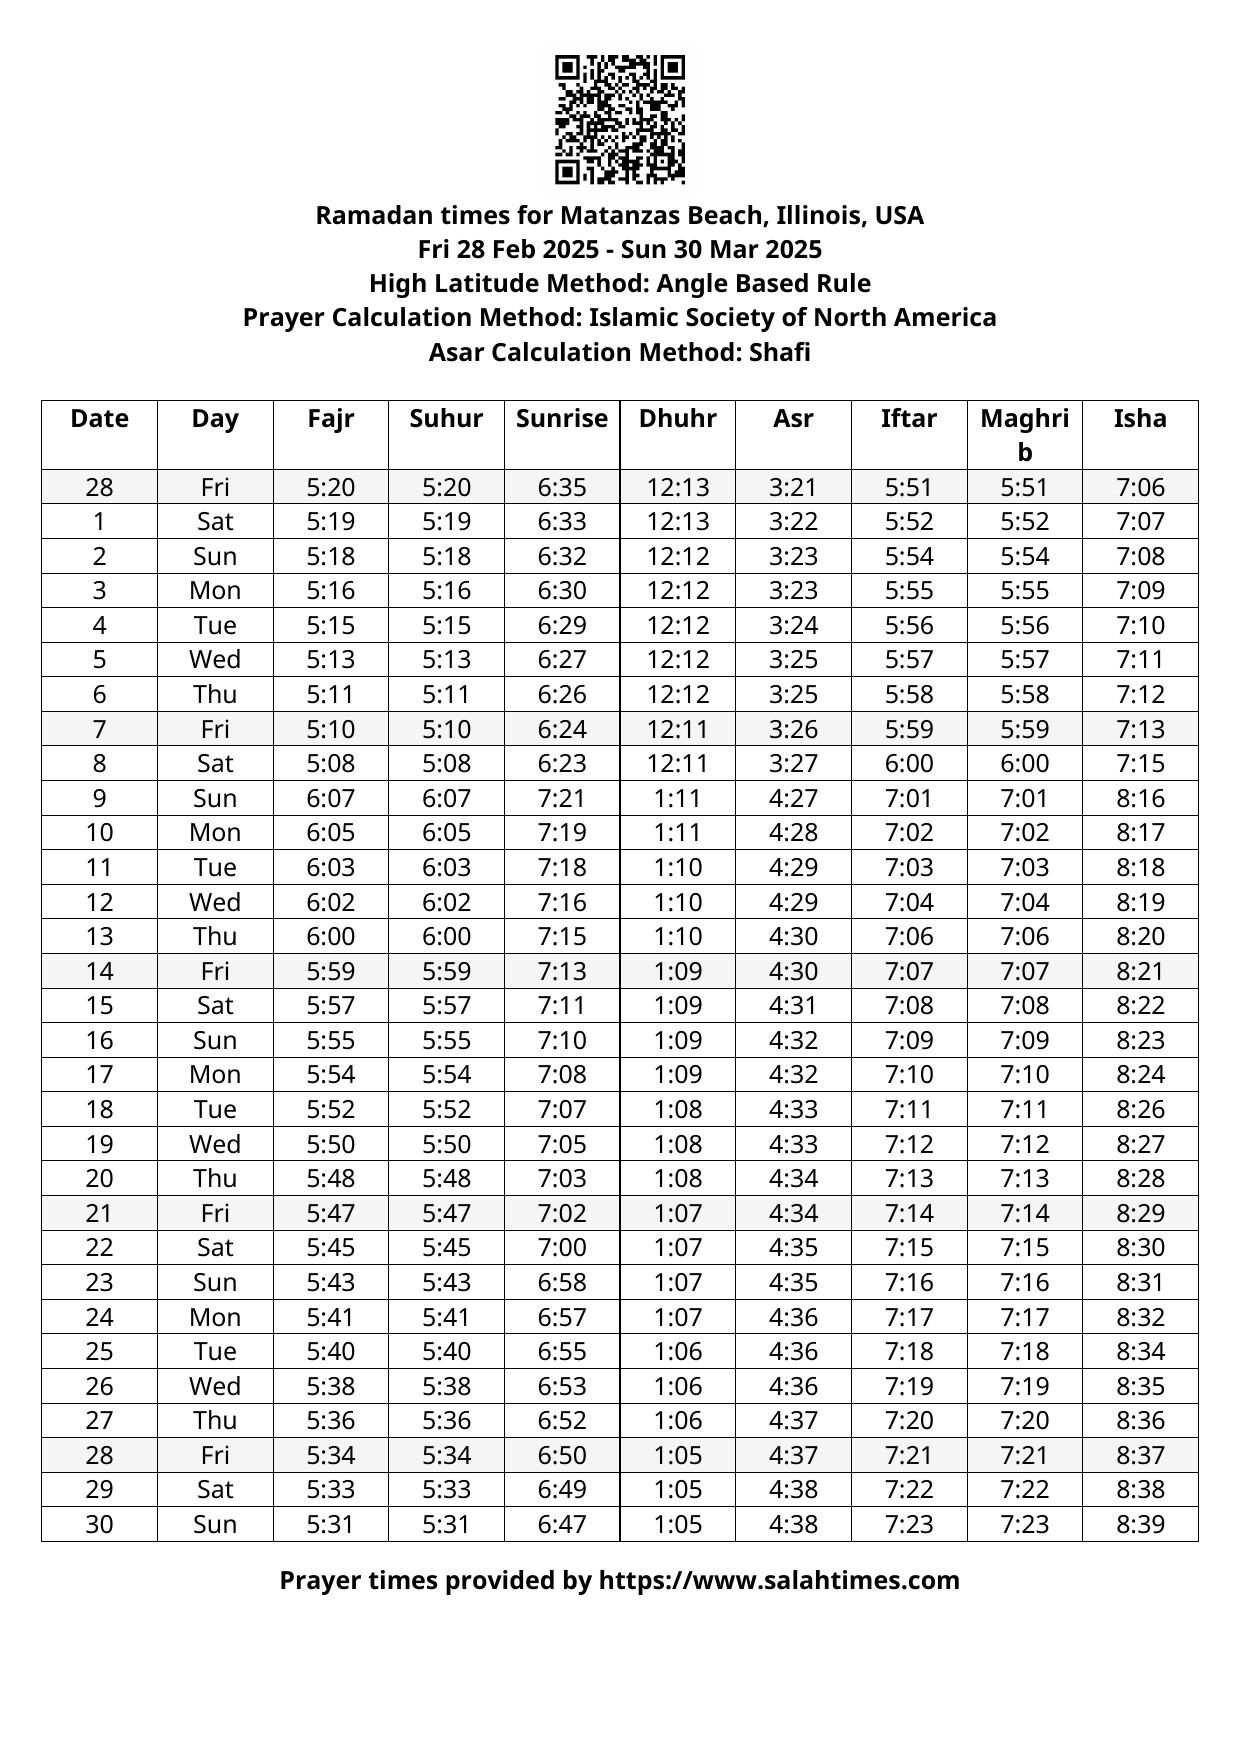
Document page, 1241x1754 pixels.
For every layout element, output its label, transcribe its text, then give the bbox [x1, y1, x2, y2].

table_header Isha [1083, 401, 1198, 469]
table_cell 7:18 [505, 850, 619, 884]
table_cell 1:05 [621, 1473, 735, 1506]
table_cell 5:33 [274, 1473, 388, 1506]
table_cell 7:12 [968, 1127, 1082, 1160]
table_cell 8:35 [1083, 1369, 1198, 1402]
table_cell 7:08 [505, 1058, 619, 1091]
table_cell 5:52 [852, 504, 967, 538]
table_cell 8:23 [1083, 1023, 1198, 1057]
table_cell 6:29 [505, 608, 619, 642]
table_cell 6:52 [505, 1404, 619, 1437]
table_cell 5:20 [389, 470, 504, 503]
table_cell 5:13 [274, 643, 388, 676]
table_cell 22 [42, 1231, 157, 1264]
text Ramadan times for Matanzas Beach, Illinois, USA [42, 198, 1198, 232]
table_cell 7:04 [852, 885, 967, 918]
table_cell 7:03 [852, 850, 967, 884]
table_cell 6:05 [274, 816, 388, 849]
table_cell 6 [42, 677, 157, 711]
table_cell 4:30 [736, 919, 851, 953]
table_cell 6:23 [505, 746, 619, 780]
table_cell 7:19 [968, 1369, 1082, 1402]
table_cell 5:50 [274, 1127, 388, 1160]
table_cell 5:55 [968, 574, 1082, 607]
table_cell 20 [42, 1161, 157, 1195]
table_cell 5:43 [389, 1265, 504, 1299]
table_cell 6:49 [505, 1473, 619, 1506]
table_cell 8:18 [1083, 850, 1198, 884]
table_cell 5:50 [389, 1127, 504, 1160]
table_cell 7:11 [968, 1092, 1082, 1126]
table_cell 5:38 [389, 1369, 504, 1402]
table_cell 7 [42, 712, 157, 745]
table_cell 7:11 [852, 1092, 967, 1126]
table_cell Mon [158, 1300, 273, 1333]
table_cell 4:33 [736, 1092, 851, 1126]
table_header Sunrise [505, 401, 619, 469]
table_cell 7:20 [968, 1404, 1082, 1437]
table_cell 4:35 [736, 1231, 851, 1264]
table_cell Sat [158, 1231, 273, 1264]
table_cell 5:38 [274, 1369, 388, 1402]
table_cell 11 [42, 850, 157, 884]
table_cell 3 [42, 574, 157, 607]
table_cell 1:10 [621, 919, 735, 953]
table_cell 8:24 [1083, 1058, 1198, 1091]
table_cell 5:48 [389, 1161, 504, 1195]
table_cell 5:20 [274, 470, 388, 503]
table_cell 3:27 [736, 746, 851, 780]
table_cell 6:02 [389, 885, 504, 918]
table_cell 7:16 [505, 885, 619, 918]
table_cell 1:06 [621, 1334, 735, 1368]
table_cell 7:11 [505, 989, 619, 1022]
table_header Iftar [852, 401, 967, 469]
table_cell Thu [158, 1161, 273, 1195]
table_cell 1:09 [621, 1058, 735, 1091]
table_cell Tue [158, 1334, 273, 1368]
table_cell 5:55 [274, 1023, 388, 1057]
text Prayer Calculation Method: Islamic Society of North America [42, 300, 1198, 334]
table_cell 7:10 [852, 1058, 967, 1091]
table_cell 8:20 [1083, 919, 1198, 953]
table_cell 1:07 [621, 1300, 735, 1333]
table_cell 8:39 [1083, 1507, 1198, 1541]
table_cell 8:19 [1083, 885, 1198, 918]
table_cell 1:09 [621, 954, 735, 987]
table_cell 15 [42, 989, 157, 1022]
table_cell 12:13 [621, 504, 735, 538]
table_cell 1:09 [621, 1023, 735, 1057]
table_cell 5:36 [274, 1404, 388, 1437]
table_cell 4:36 [736, 1334, 851, 1368]
table_cell 5:54 [852, 539, 967, 572]
table_cell 5:52 [274, 1092, 388, 1126]
table_cell Sat [158, 746, 273, 780]
table_cell 1:06 [621, 1404, 735, 1437]
table_cell 12:12 [621, 539, 735, 572]
table_cell 5:15 [274, 608, 388, 642]
table_cell 6:00 [968, 746, 1082, 780]
table_cell 8:31 [1083, 1265, 1198, 1299]
table_cell 1:10 [621, 885, 735, 918]
table_cell 6:30 [505, 574, 619, 607]
table_header Asr [736, 401, 851, 469]
table_cell 5:41 [389, 1300, 504, 1333]
table_cell 5:59 [274, 954, 388, 987]
table_cell 7:13 [968, 1161, 1082, 1195]
table_cell 4:31 [736, 989, 851, 1022]
table_cell 5:41 [274, 1300, 388, 1333]
table_cell Sun [158, 539, 273, 572]
table_cell 4:32 [736, 1023, 851, 1057]
table_cell 5 [42, 643, 157, 676]
table_cell 6:05 [389, 816, 504, 849]
table_cell 12:11 [621, 746, 735, 780]
table_cell 5:52 [389, 1092, 504, 1126]
table_cell 5:18 [389, 539, 504, 572]
table_cell 5:59 [389, 954, 504, 987]
text High Latitude Method: Angle Based Rule [42, 266, 1198, 300]
table_cell 5:45 [389, 1231, 504, 1264]
table_cell Thu [158, 919, 273, 953]
table_cell Mon [158, 1058, 273, 1091]
table_cell 12:13 [621, 470, 735, 503]
table_cell 5:52 [968, 504, 1082, 538]
table_cell 5:43 [274, 1265, 388, 1299]
table_cell 5:08 [274, 746, 388, 780]
table_cell 4:30 [736, 954, 851, 987]
table_cell 5:47 [389, 1196, 504, 1229]
table_cell 7:10 [505, 1023, 619, 1057]
table_cell 7:03 [505, 1161, 619, 1195]
table_cell 1:05 [621, 1438, 735, 1472]
table_cell 25 [42, 1334, 157, 1368]
table_cell 5:18 [274, 539, 388, 572]
table_cell 5:59 [852, 712, 967, 745]
table_cell 24 [42, 1300, 157, 1333]
table_cell 7:19 [852, 1369, 967, 1402]
table_cell 6:53 [505, 1369, 619, 1402]
table_cell 1:08 [621, 1092, 735, 1126]
table_cell 7:02 [852, 816, 967, 849]
table_cell 4:28 [736, 816, 851, 849]
table_cell 8 [42, 746, 157, 780]
table_cell 7:10 [968, 1058, 1082, 1091]
table_cell 4:36 [736, 1369, 851, 1402]
table_cell 5:10 [274, 712, 388, 745]
table_cell 26 [42, 1369, 157, 1402]
table_cell 6:02 [274, 885, 388, 918]
picture [542, 41, 699, 198]
table_cell 12:12 [621, 608, 735, 642]
table_cell 8:36 [1083, 1404, 1198, 1437]
table_cell Fri [158, 1438, 273, 1472]
table_cell 8:27 [1083, 1127, 1198, 1160]
table_cell 3:26 [736, 712, 851, 745]
table_cell 6:24 [505, 712, 619, 745]
table_cell 4:34 [736, 1196, 851, 1229]
table_cell 12 [42, 885, 157, 918]
table_cell 7:01 [852, 781, 967, 814]
table_cell 7:07 [505, 1092, 619, 1126]
table_cell 5:40 [274, 1334, 388, 1368]
table_cell 7:04 [968, 885, 1082, 918]
table_cell 13 [42, 919, 157, 953]
text Prayer times provided by https://www.salahtimes.com [42, 1563, 1198, 1597]
table_cell 7:15 [968, 1231, 1082, 1264]
table_cell 5:56 [968, 608, 1082, 642]
table_cell 5:15 [389, 608, 504, 642]
table_cell 7:15 [1083, 746, 1198, 780]
table_cell Sat [158, 504, 273, 538]
table_cell 2 [42, 539, 157, 572]
table_cell 23 [42, 1265, 157, 1299]
table_cell 5:51 [852, 470, 967, 503]
table_cell 6:00 [852, 746, 967, 780]
table_cell 8:34 [1083, 1334, 1198, 1368]
table_cell 30 [42, 1507, 157, 1541]
table_cell 8:38 [1083, 1473, 1198, 1506]
table_cell 7:06 [1083, 470, 1198, 503]
table_cell 5:34 [389, 1438, 504, 1472]
table_cell Fri [158, 1196, 273, 1229]
table_cell Fri [158, 470, 273, 503]
table_cell 1 [42, 504, 157, 538]
table_cell Tue [158, 608, 273, 642]
table_cell 7:22 [852, 1473, 967, 1506]
table_cell 8:29 [1083, 1196, 1198, 1229]
table_cell 5:40 [389, 1334, 504, 1368]
table_cell 5:58 [852, 677, 967, 711]
table_cell 8:32 [1083, 1300, 1198, 1333]
table_cell Sun [158, 1023, 273, 1057]
table_cell 7:08 [968, 989, 1082, 1022]
table_cell 7:21 [968, 1438, 1082, 1472]
table_cell 16 [42, 1023, 157, 1057]
table_cell 6:57 [505, 1300, 619, 1333]
table_cell 6:50 [505, 1438, 619, 1472]
table_cell 29 [42, 1473, 157, 1506]
table_cell 1:07 [621, 1265, 735, 1299]
table_cell 12:12 [621, 677, 735, 711]
table_cell 8:26 [1083, 1092, 1198, 1126]
table_cell Tue [158, 850, 273, 884]
table_cell 1:11 [621, 781, 735, 814]
text Fri 28 Feb 2025 - Sun 30 Mar 2025 [42, 232, 1198, 266]
table_cell 6:03 [389, 850, 504, 884]
table_cell 5:47 [274, 1196, 388, 1229]
table_cell 7:09 [968, 1023, 1082, 1057]
table_cell 6:00 [274, 919, 388, 953]
table_cell 8:28 [1083, 1161, 1198, 1195]
table_cell 6:33 [505, 504, 619, 538]
table_cell 1:08 [621, 1127, 735, 1160]
table_cell 7:11 [1083, 643, 1198, 676]
table_cell 5:58 [968, 677, 1082, 711]
table_cell 7:16 [852, 1265, 967, 1299]
table_cell 6:32 [505, 539, 619, 572]
table_cell 4:33 [736, 1127, 851, 1160]
table_cell 6:26 [505, 677, 619, 711]
table_cell 7:15 [505, 919, 619, 953]
table_cell 1:11 [621, 816, 735, 849]
table_cell 3:25 [736, 677, 851, 711]
table_cell 7:12 [1083, 677, 1198, 711]
table_cell 6:58 [505, 1265, 619, 1299]
table_cell 8:22 [1083, 989, 1198, 1022]
text Asar Calculation Method: Shafi [42, 334, 1198, 368]
table_cell 7:12 [852, 1127, 967, 1160]
table_cell 8:16 [1083, 781, 1198, 814]
table_cell 3:23 [736, 539, 851, 572]
table_cell 7:20 [852, 1404, 967, 1437]
table_cell 6:35 [505, 470, 619, 503]
table_header Suhur [389, 401, 504, 469]
table_cell Wed [158, 885, 273, 918]
table_cell 5:16 [389, 574, 504, 607]
table_cell Sat [158, 989, 273, 1022]
table_cell 7:17 [852, 1300, 967, 1333]
table_cell 7:10 [1083, 608, 1198, 642]
table_cell 5:45 [274, 1231, 388, 1264]
table_cell 5:08 [389, 746, 504, 780]
table_cell 5:16 [274, 574, 388, 607]
table_cell 5:11 [274, 677, 388, 711]
table_cell 5:19 [389, 504, 504, 538]
table_cell Thu [158, 1404, 273, 1437]
table_cell 7:16 [968, 1265, 1082, 1299]
table_cell 12:11 [621, 712, 735, 745]
table_cell Mon [158, 574, 273, 607]
table_cell 8:17 [1083, 816, 1198, 849]
table_cell 7:17 [968, 1300, 1082, 1333]
table_cell 5:34 [274, 1438, 388, 1472]
table_cell 3:22 [736, 504, 851, 538]
table_cell Sun [158, 1265, 273, 1299]
table_cell 5:19 [274, 504, 388, 538]
table_cell 5:56 [852, 608, 967, 642]
table_cell Sat [158, 1473, 273, 1506]
table_cell 3:25 [736, 643, 851, 676]
table_cell 7:09 [1083, 574, 1198, 607]
table_cell 5:55 [389, 1023, 504, 1057]
table_cell 18 [42, 1092, 157, 1126]
table_cell 7:13 [1083, 712, 1198, 745]
table_cell 4:27 [736, 781, 851, 814]
table_cell 4:32 [736, 1058, 851, 1091]
table_cell 6:47 [505, 1507, 619, 1541]
table_cell 5:11 [389, 677, 504, 711]
table_cell 7:07 [968, 954, 1082, 987]
table_cell 1:07 [621, 1196, 735, 1229]
table_cell 1:09 [621, 989, 735, 1022]
table_cell 5:57 [852, 643, 967, 676]
table_cell 5:10 [389, 712, 504, 745]
table_cell 8:21 [1083, 954, 1198, 987]
table_cell Wed [158, 643, 273, 676]
table_cell 7:06 [968, 919, 1082, 953]
table_cell 4:29 [736, 885, 851, 918]
table_cell 21 [42, 1196, 157, 1229]
table_cell 6:27 [505, 643, 619, 676]
table_cell 7:14 [968, 1196, 1082, 1229]
table_cell 7:08 [852, 989, 967, 1022]
table_cell 8:30 [1083, 1231, 1198, 1264]
table_cell 28 [42, 470, 157, 503]
table_cell Sun [158, 1507, 273, 1541]
table_cell 7:18 [852, 1334, 967, 1368]
table_cell 5:31 [389, 1507, 504, 1541]
table_header Day [158, 401, 273, 469]
table_cell 5:51 [968, 470, 1082, 503]
table_cell Fri [158, 712, 273, 745]
table_header Dhuhr [621, 401, 735, 469]
table_cell 7:23 [852, 1507, 967, 1541]
table_cell 1:08 [621, 1161, 735, 1195]
table_cell 5:13 [389, 643, 504, 676]
table_cell 7:07 [852, 954, 967, 987]
table_cell 5:48 [274, 1161, 388, 1195]
table_cell 7:00 [505, 1231, 619, 1264]
table_cell 4:35 [736, 1265, 851, 1299]
table_cell 5:55 [852, 574, 967, 607]
table_cell 1:05 [621, 1507, 735, 1541]
table_cell Mon [158, 816, 273, 849]
table_cell 6:03 [274, 850, 388, 884]
table_cell 4 [42, 608, 157, 642]
table_cell 7:18 [968, 1334, 1082, 1368]
table_cell 7:02 [968, 816, 1082, 849]
table_cell 7:06 [852, 919, 967, 953]
table_cell 8:37 [1083, 1438, 1198, 1472]
table_cell 5:59 [968, 712, 1082, 745]
table_cell 28 [42, 1438, 157, 1472]
table_cell 7:13 [852, 1161, 967, 1195]
table_cell 12:12 [621, 574, 735, 607]
table_cell 4:29 [736, 850, 851, 884]
table_cell 7:19 [505, 816, 619, 849]
table_cell 6:00 [389, 919, 504, 953]
table_cell 7:14 [852, 1196, 967, 1229]
table_cell 7:03 [968, 850, 1082, 884]
table_cell 7:23 [968, 1507, 1082, 1541]
table_cell 7:09 [852, 1023, 967, 1057]
table_cell 5:54 [274, 1058, 388, 1091]
table_cell 7:05 [505, 1127, 619, 1160]
table_cell 5:33 [389, 1473, 504, 1506]
table_cell 3:21 [736, 470, 851, 503]
table_cell 14 [42, 954, 157, 987]
table_cell 5:36 [389, 1404, 504, 1437]
table_cell 10 [42, 816, 157, 849]
table_cell 4:38 [736, 1507, 851, 1541]
table_header Fajr [274, 401, 388, 469]
table_header Date [42, 401, 157, 469]
table_cell 7:13 [505, 954, 619, 987]
table_cell 9 [42, 781, 157, 814]
table_cell Thu [158, 677, 273, 711]
table_cell 7:15 [852, 1231, 967, 1264]
table_cell 7:07 [1083, 504, 1198, 538]
table_header Maghrib [968, 401, 1082, 469]
table_cell 5:31 [274, 1507, 388, 1541]
table_cell Wed [158, 1369, 273, 1402]
table_cell 6:55 [505, 1334, 619, 1368]
table_cell 7:21 [852, 1438, 967, 1472]
table_cell 5:54 [389, 1058, 504, 1091]
table_cell Sun [158, 781, 273, 814]
table_cell 5:57 [389, 989, 504, 1022]
table_cell 3:23 [736, 574, 851, 607]
table_cell 5:57 [274, 989, 388, 1022]
table_cell Fri [158, 954, 273, 987]
table_cell 4:34 [736, 1161, 851, 1195]
table_cell 1:10 [621, 850, 735, 884]
table_cell 5:54 [968, 539, 1082, 572]
table_cell 4:37 [736, 1438, 851, 1472]
table_cell 12:12 [621, 643, 735, 676]
table_cell 4:36 [736, 1300, 851, 1333]
table_cell 19 [42, 1127, 157, 1160]
table_cell 17 [42, 1058, 157, 1091]
table_cell 1:06 [621, 1369, 735, 1402]
table_cell 4:37 [736, 1404, 851, 1437]
table_cell 6:07 [274, 781, 388, 814]
table_cell Tue [158, 1092, 273, 1126]
table_cell 6:07 [389, 781, 504, 814]
table_cell Wed [158, 1127, 273, 1160]
table_cell 3:24 [736, 608, 851, 642]
table_cell 7:21 [505, 781, 619, 814]
table_cell 7:01 [968, 781, 1082, 814]
table_cell 7:08 [1083, 539, 1198, 572]
table_cell 7:02 [505, 1196, 619, 1229]
table_cell 27 [42, 1404, 157, 1437]
table_cell 4:38 [736, 1473, 851, 1506]
table_cell 1:07 [621, 1231, 735, 1264]
table_cell 7:22 [968, 1473, 1082, 1506]
table_cell 5:57 [968, 643, 1082, 676]
